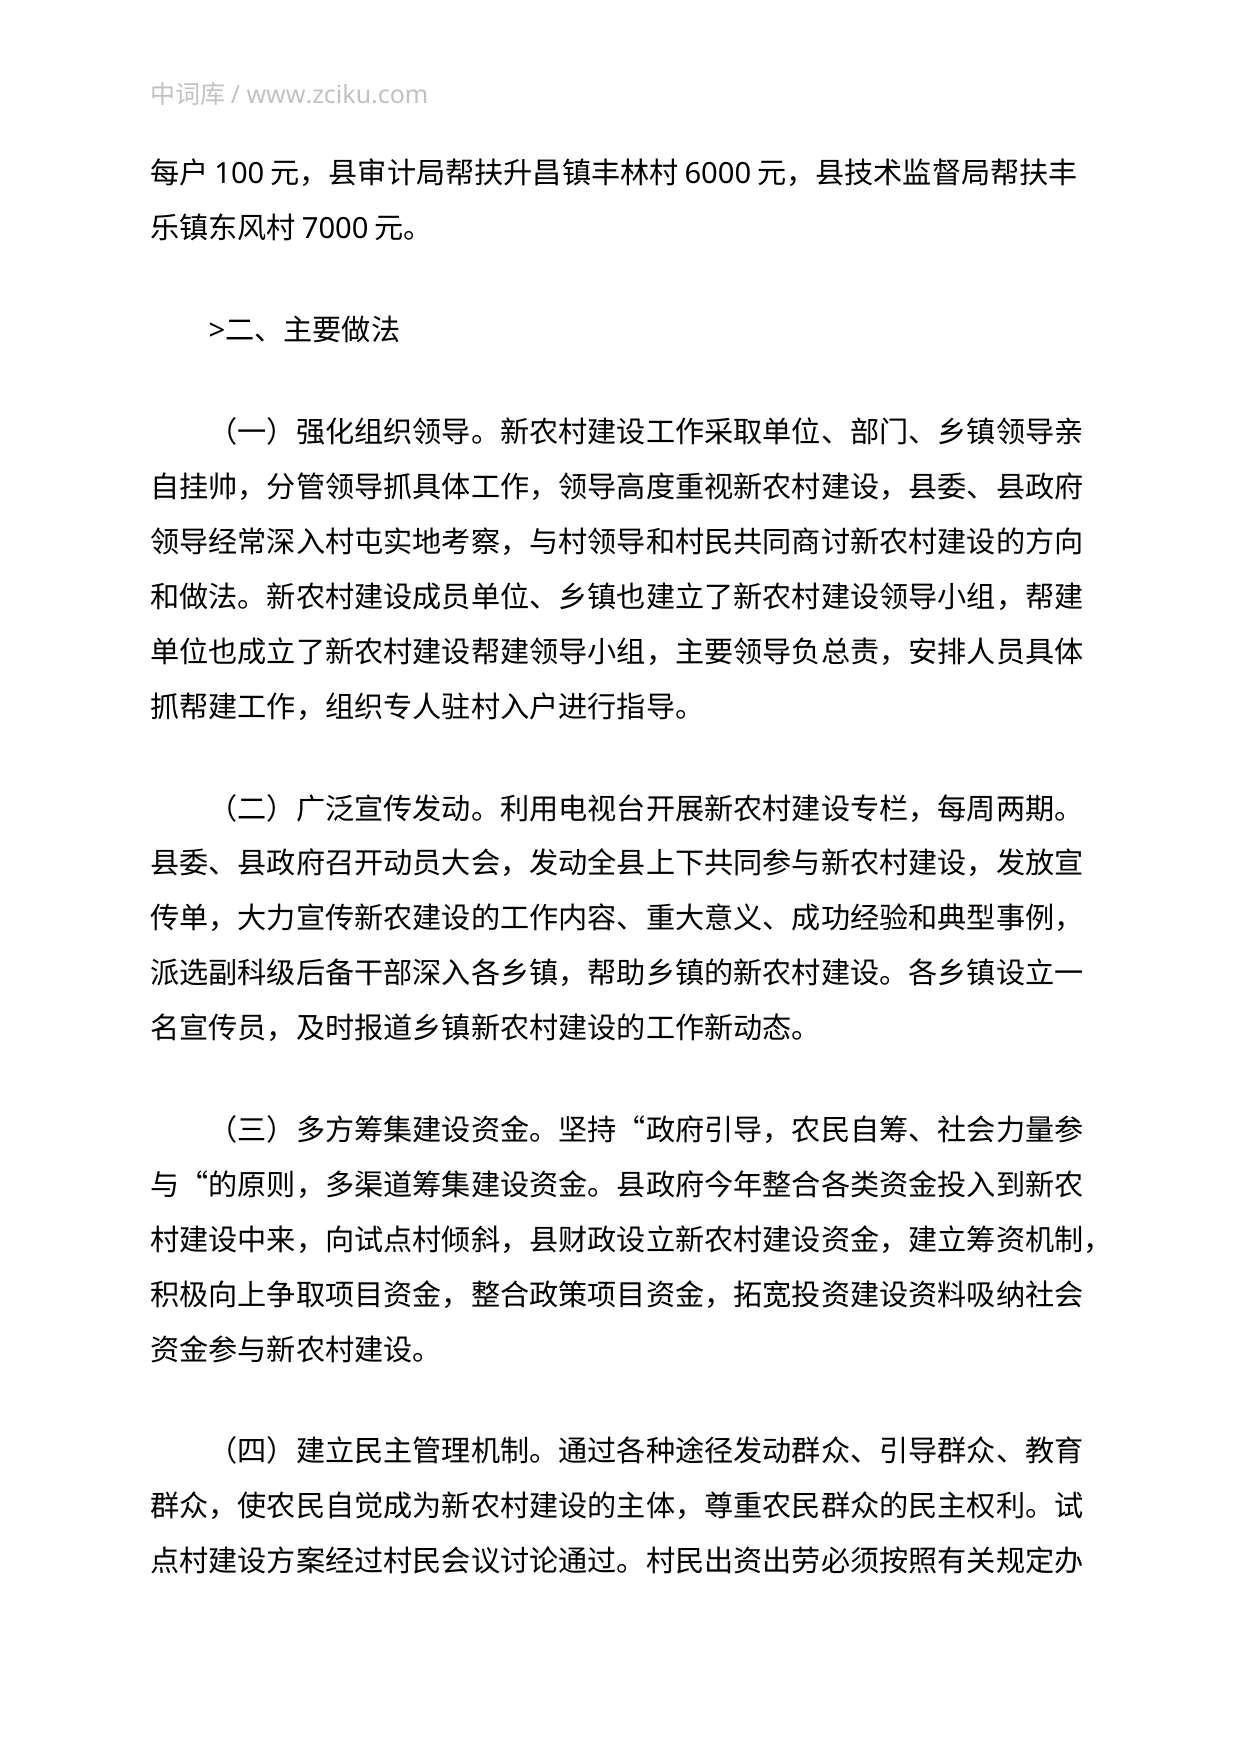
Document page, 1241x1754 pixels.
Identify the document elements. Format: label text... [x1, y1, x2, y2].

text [150, 1428, 1090, 1580]
text （二）广泛宣传发动。利用电视台开展新农村建设专栏，每周两期。县委、县政府召开动员大会，发动全县上下共同参与新农村建设，发放宣传单，大力宣传新农建设的工作内容、重大意义、成功经验和典型事例，派选副科级后备干部深入各乡镇，帮助乡镇的新农村建设。各乡镇设立一名宣传员，及时报道乡镇新农村建设的工作新动态。 [150, 785, 1090, 1047]
text （三）多方筹集建设资金。坚持“政府引导，农民自筹、社会力量参与“的原则，多渠道筹集建设资金。县政府今年整合各类资金投入到新农村建设中来，向试点村倾斜，县财政设立新农村建设资金，建立筹资机制，积极向上争取项目资金，整合政策项目资金，拓宽投资建设资料吸纳社会资金参与新农村建设。 [150, 1107, 1090, 1368]
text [150, 150, 1090, 247]
text （一）强化组织领导。新农村建设工作采取单位、部门、乡镇领导亲自挂帅，分管领导抓具体工作，领导高度重视新农村建设，县委、县政府领导经常深入村屯实地考察，与村领导和村民共同商讨新农村建设的方向和做法。新农村建设成员单位、乡镇也建立了新农村建设领导小组，帮建单位也成立了新农村建设帮建领导小组，主要领导负总责，安排人员具体抓帮建工作，组织专人驻村入户进行指导。 [150, 409, 1090, 726]
text >二、主要做法 [150, 307, 1090, 349]
